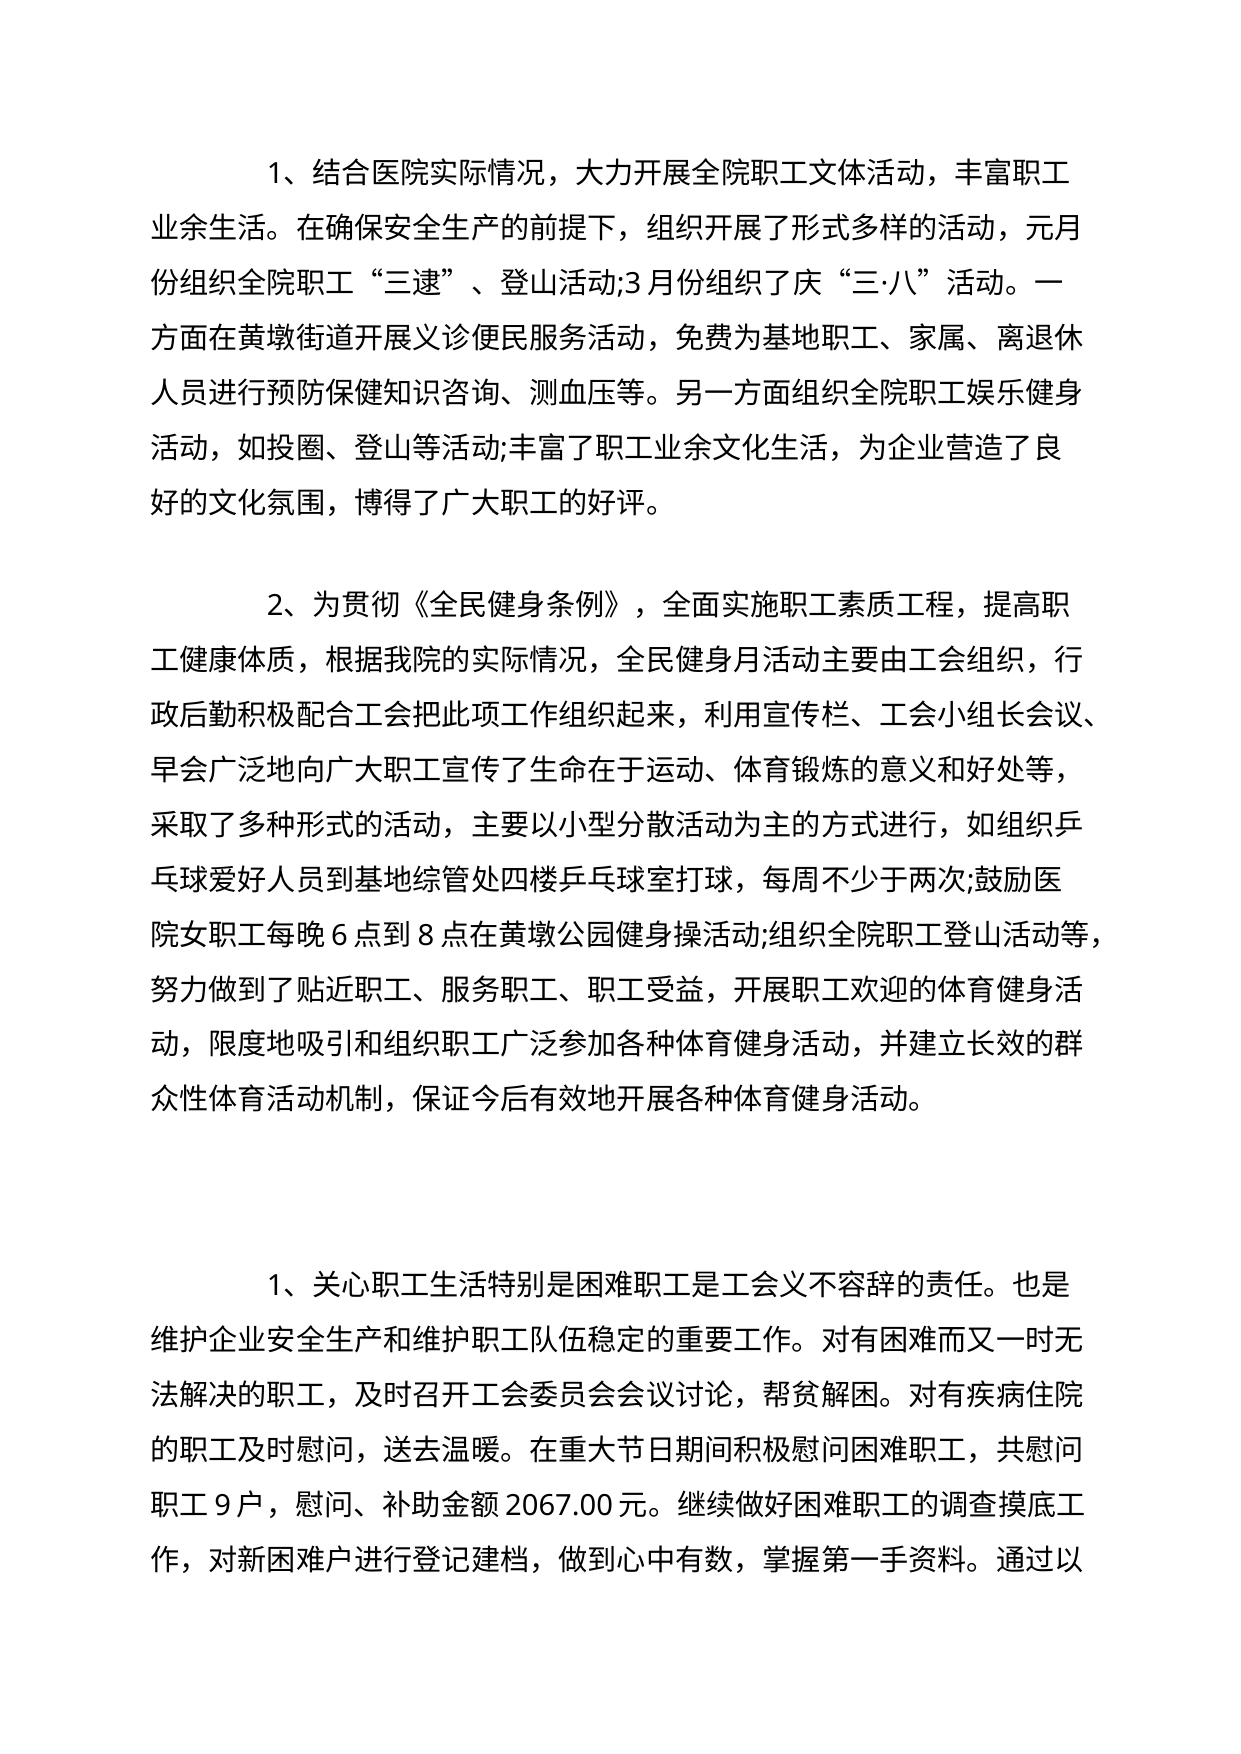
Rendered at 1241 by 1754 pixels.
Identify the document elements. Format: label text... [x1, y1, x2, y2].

text 1、结合医院实际情况，大力开展全院职工文体活动，丰富职工业余生活。在确保安全生产的前提下，组织开展了形式多样的活动，元月份组织全院职工“三逮”、登山活动;3月份组织了庆“三·八”活动。一方面在黄墩街道开展义诊便民服务活动，免费为基地职工、家属、离退休人员进行预防保健知识咨询、测血压等。另一方面组织全院职工娱乐健身活动，如投圈、登山等活动;丰富了职工业余文化生活，为企业营造了良好的文化氛围，博得了广大职工的好评。 [150, 150, 1090, 522]
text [150, 1262, 1090, 1579]
text 2、为贯彻《全民健身条例》，全面实施职工素质工程，提高职工健康体质，根据我院的实际情况，全民健身月活动主要由工会组织，行政后勤积极配合工会把此项工作组织起来，利用宣传栏、工会小组长会议、早会广泛地向广大职工宣传了生命在于运动、体育锻炼的意义和好处等，采取了多种形式的活动，主要以小型分散活动为主的方式进行，如组织乒乓球爱好人员到基地综管处四楼乒乓球室打球，每周不少于两次;鼓励医院女职工每晚6点到8点在黄墩公园健身操活动;组织全院职工登山活动等，努力做到了贴近职工、服务职工、职工受益，开展职工欢迎的体育健身活动，限度地吸引和组织职工广泛参加各种体育健身活动，并建立长效的群众性体育活动机制，保证今后有效地开展各种体育健身活动。 [150, 581, 1090, 1118]
